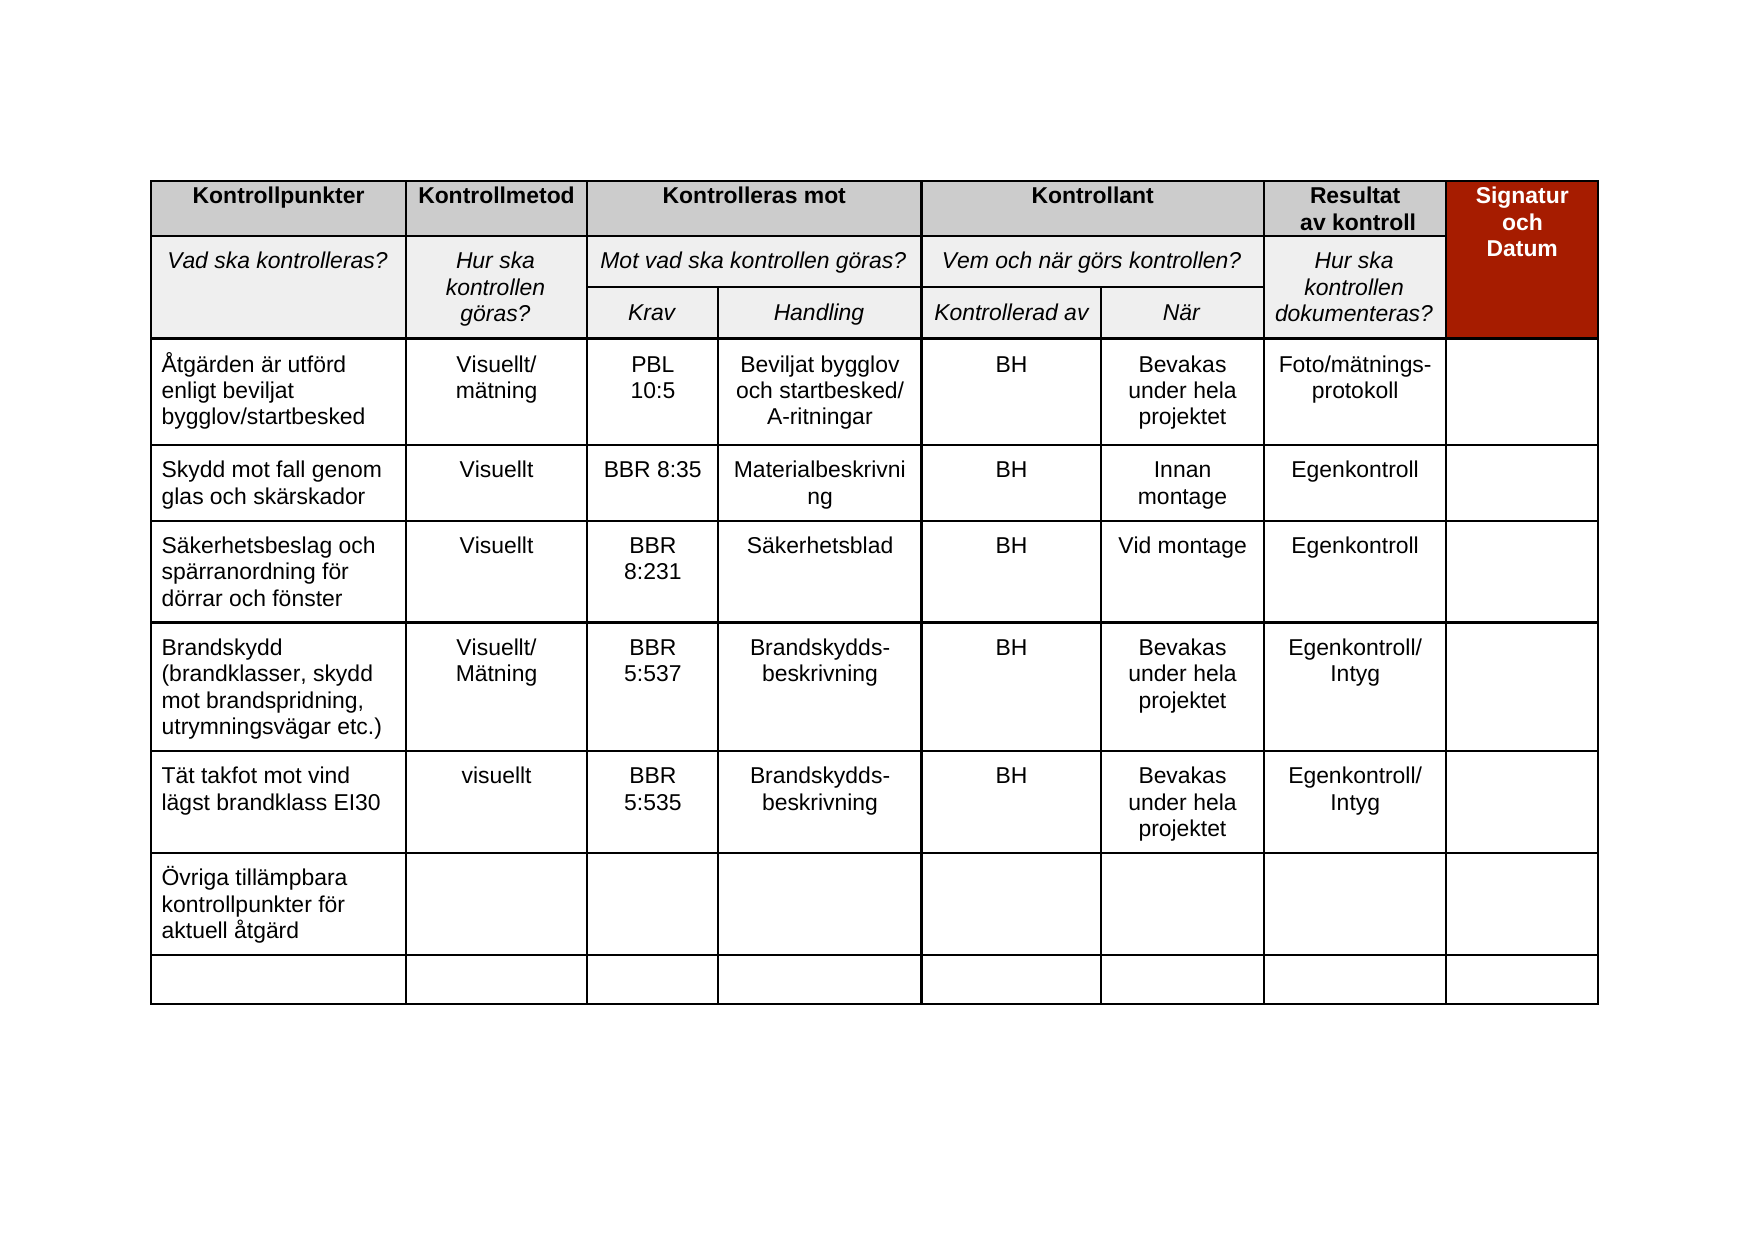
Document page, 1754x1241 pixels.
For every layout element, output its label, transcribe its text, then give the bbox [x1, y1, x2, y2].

table_cell [1102, 956, 1263, 1003]
table_cell Visuellt [407, 522, 586, 621]
table_cell BH [923, 752, 1100, 852]
table_cell Säkerhetsbeslag och spärranordning för dörrar och fönster [152, 522, 405, 621]
table_cell Kontrollerad av [923, 288, 1100, 337]
table_cell Tät takfot mot vind lägst brandklass EI30 [152, 752, 405, 852]
table_cell Brandskydds- beskrivning [719, 752, 920, 852]
table_cell Vid montage [1102, 522, 1263, 621]
table_cell BH [923, 446, 1100, 519]
table_cell [407, 956, 586, 1003]
table_cell [588, 854, 717, 954]
table_cell [1102, 854, 1263, 954]
table_cell [719, 854, 920, 954]
table_cell BBR 5:537 [588, 624, 717, 750]
table_cell Bevakas under hela projektet [1102, 340, 1263, 444]
table_cell [923, 956, 1100, 1003]
table_cell Innan montage [1102, 446, 1263, 519]
table_cell [407, 854, 586, 954]
table_cell [1447, 522, 1597, 621]
table_cell Bevakas under hela projektet [1102, 752, 1263, 852]
table_cell Egenkontroll/ Intyg [1265, 752, 1445, 852]
table_cell BH [923, 340, 1100, 444]
table_cell [588, 956, 717, 1003]
table_cell BBR 5:535 [588, 752, 717, 852]
table_cell [152, 956, 405, 1003]
table_cell BBR 8:35 [588, 446, 717, 519]
table_cell Vem och när görs kontrollen? [923, 237, 1263, 286]
table_cell [1447, 624, 1597, 750]
table_cell Bevakas under hela projektet [1102, 624, 1263, 750]
table_cell [1447, 340, 1597, 444]
table_cell Egenkontroll [1265, 522, 1445, 621]
table_header Kontrollpunkter [152, 182, 405, 235]
table_cell Foto/mätnings- protokoll [1265, 340, 1445, 444]
table_header Kontrolleras mot [588, 182, 920, 235]
table_cell BH [923, 624, 1100, 750]
table_cell Handling [719, 288, 920, 337]
table_cell Brandskydd (brandklasser, skydd mot brandspridning, utrymningsvägar etc.) [152, 624, 405, 750]
table_cell Säkerhetsblad [719, 522, 920, 621]
table_cell Visuellt [407, 446, 586, 519]
table_cell [719, 956, 920, 1003]
table_cell Egenkontroll [1265, 446, 1445, 519]
table_cell Mot vad ska kontrollen göras? [588, 237, 920, 286]
table_cell PBL 10:5 [588, 340, 717, 444]
table_header Signatur och Datum [1447, 182, 1597, 337]
table_cell [1265, 854, 1445, 954]
table_header Kontrollmetod [407, 182, 586, 235]
table_cell BH [923, 522, 1100, 621]
table_cell [1447, 956, 1597, 1003]
table_cell Hur ska kontrollen göras? [407, 237, 586, 337]
table_cell Beviljat bygglov och startbesked/ A-ritningar [719, 340, 920, 444]
table_cell Visuellt/ mätning [407, 340, 586, 444]
table_cell [1447, 752, 1597, 852]
table_cell [923, 854, 1100, 954]
table_cell Skydd mot fall genom glas och skärskador [152, 446, 405, 519]
table_cell [1447, 446, 1597, 519]
table_cell Hur ska kontrollen dokumenteras? [1265, 237, 1445, 337]
table_cell [1447, 854, 1597, 954]
table_cell Krav [588, 288, 717, 337]
table_cell När [1102, 288, 1263, 337]
table_cell BBR 8:231 [588, 522, 717, 621]
table_cell Visuellt/ Mätning [407, 624, 586, 750]
table_cell Brandskydds- beskrivning [719, 624, 920, 750]
table_cell [1265, 956, 1445, 1003]
table_cell Egenkontroll/ Intyg [1265, 624, 1445, 750]
table_cell Materialbeskrivning [719, 446, 920, 519]
table_header Kontrollant [923, 182, 1263, 235]
table_header Resultat av kontroll [1265, 182, 1445, 235]
table_cell visuellt [407, 752, 586, 852]
table_cell Övriga tillämpbara kontrollpunkter för aktuell åtgärd [152, 854, 405, 954]
table_cell Vad ska kontrolleras? [152, 237, 405, 337]
table_cell Åtgärden är utförd enligt beviljat bygglov/startbesked [152, 340, 405, 444]
